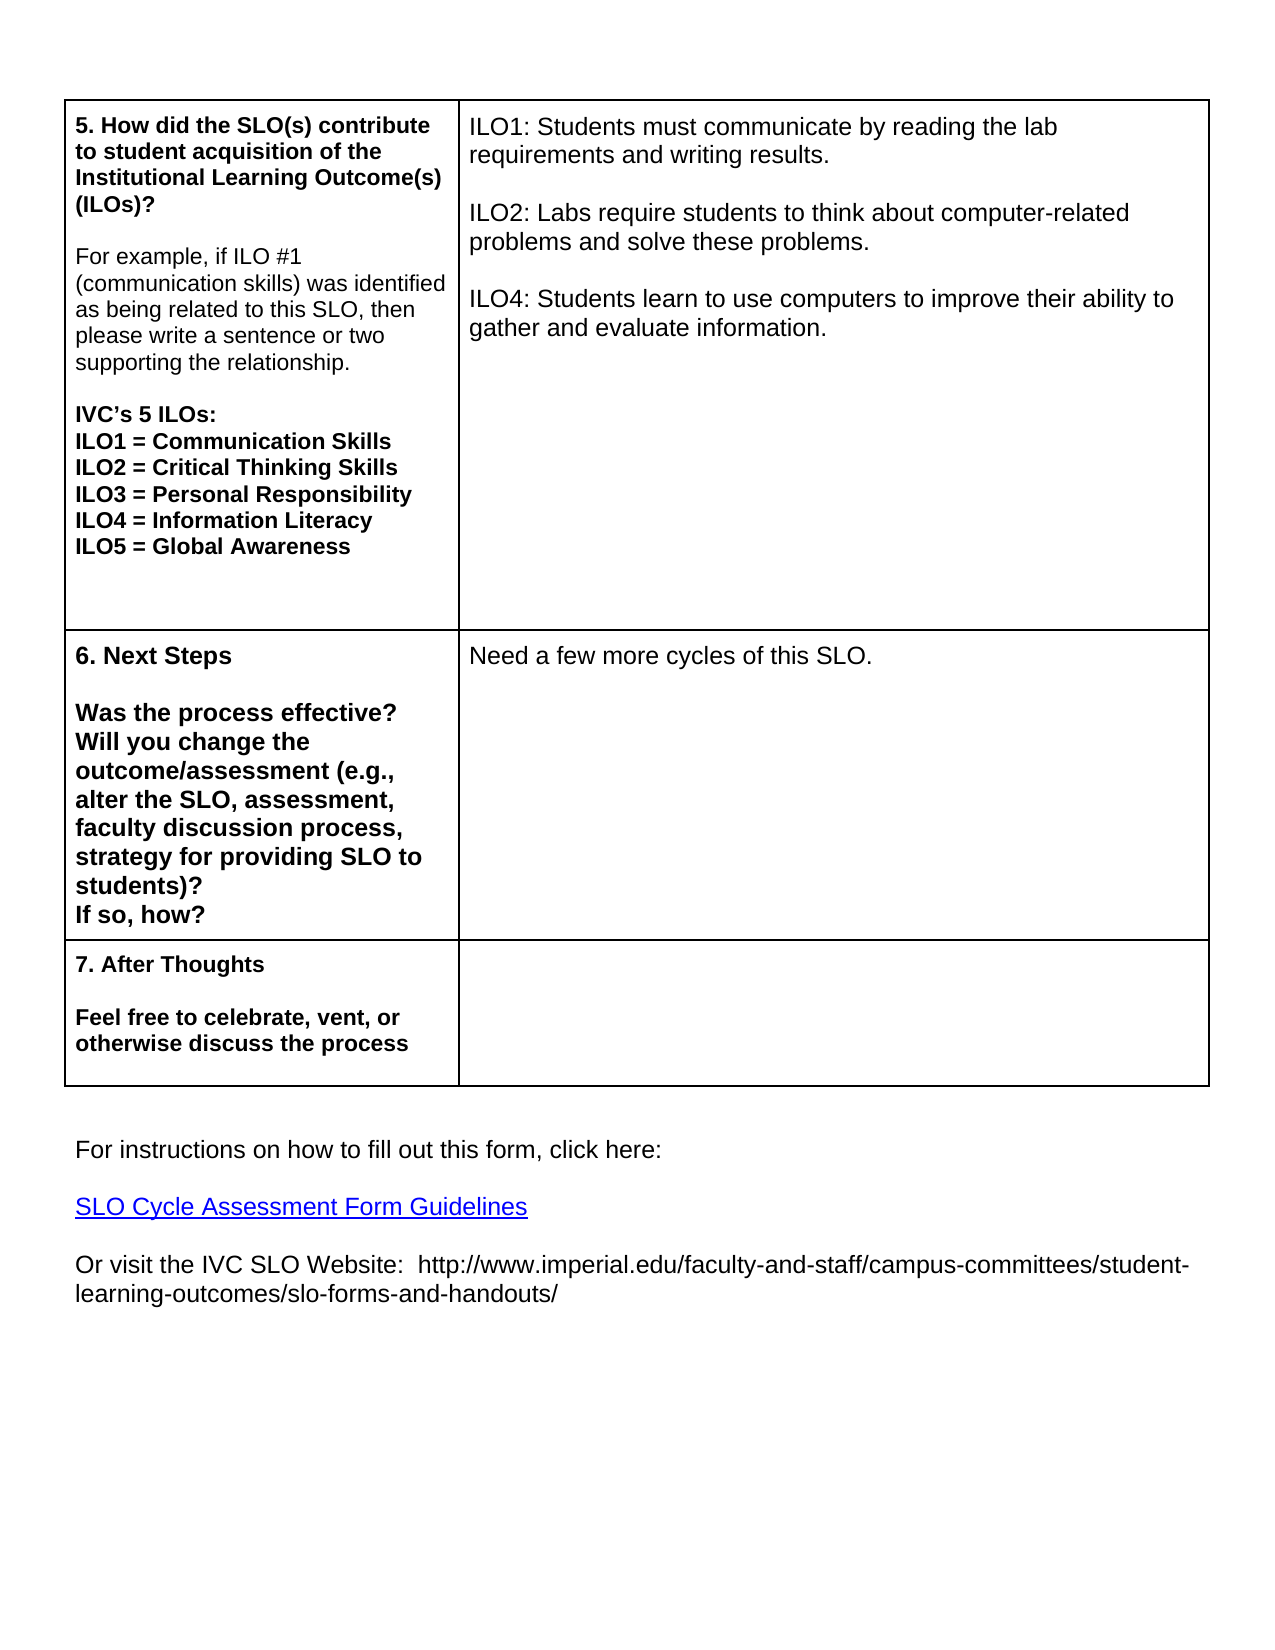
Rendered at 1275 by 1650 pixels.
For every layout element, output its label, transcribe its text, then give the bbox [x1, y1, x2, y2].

text Or visit the IVC SLO Website: http://www.imperial.edu/faculty-and-staff/campus-committees/student-learning-outcomes/slo-forms-and-handouts/ [75, 1250, 1200, 1307]
table_cell 6. Next Steps Was the process effective? Will you change the outcome/assessment (e.g., alter the SLO, assessment, faculty discussion process, strategy for providing SLO to students)? If so, how? [66, 631, 458, 939]
table_cell 5. How did the SLO(s) contribute to student acquisition of the Institutional Learning Outcome(s) (ILOs)? For example, if ILO #1 (communication skills) was identified as being related to this SLO, then please write a sentence or two supporting the relationship. IVC’s 5 ILOs: ILO1 = Communication Skills ILO2 = Critical Thinking Skills ILO3 = Personal Responsibility ILO4 = Information Literacy ILO5 = Global Awareness [66, 101, 458, 628]
table_cell [460, 941, 1208, 1085]
text For instructions on how to fill out this form, click here: [75, 1135, 1200, 1164]
table_cell 7. After Thoughts Feel free to celebrate, vent, or otherwise discuss the process [66, 941, 458, 1085]
table_cell ILO1: Students must communicate by reading the lab requirements and writing results. ILO2: Labs require students to think about computer-related problems and solve these problems. ILO4: Students learn to use computers to improve their ability to gather and evaluate information. [460, 101, 1208, 628]
text SLO Cycle Assessment Form Guidelines [75, 1192, 1200, 1221]
table_cell Need a few more cycles of this SLO. [460, 631, 1208, 939]
